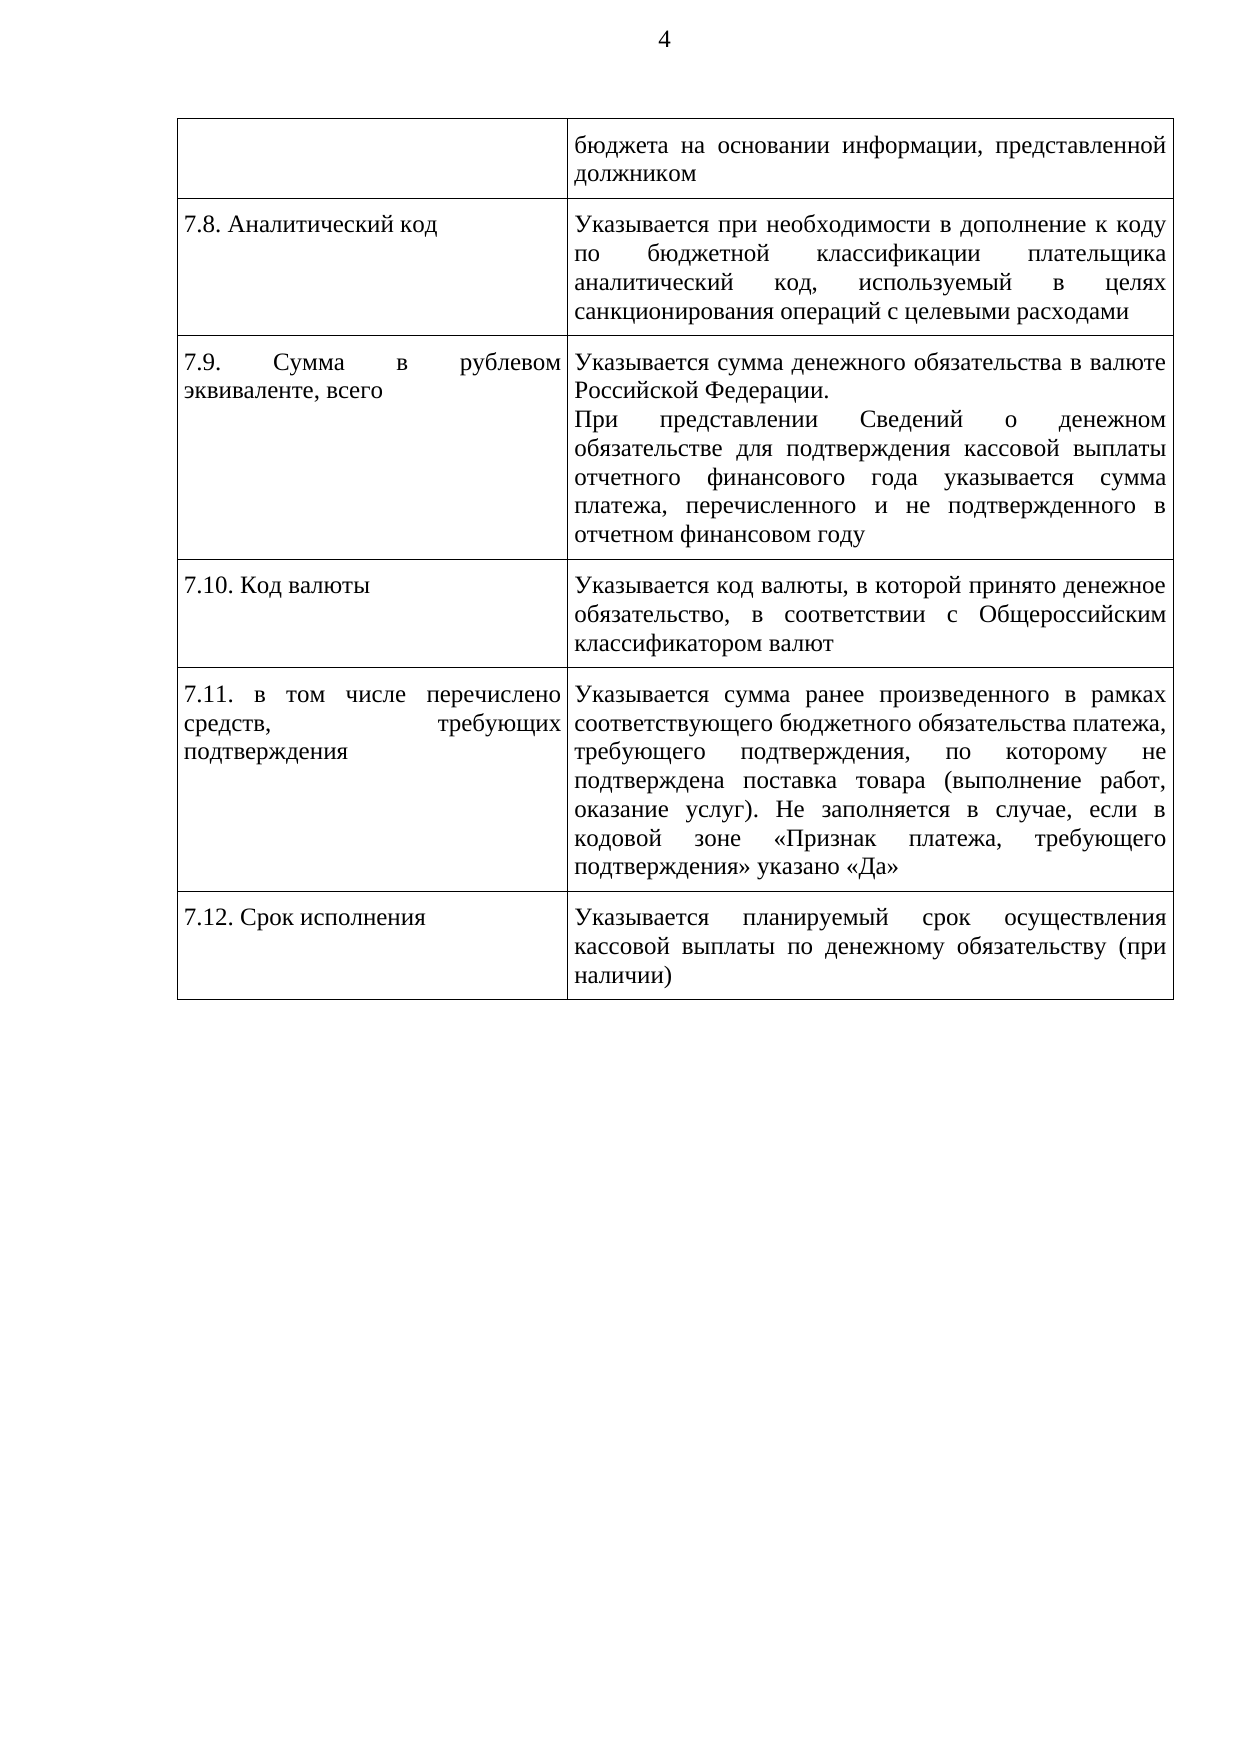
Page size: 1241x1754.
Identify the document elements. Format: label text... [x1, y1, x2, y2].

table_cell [568, 119, 1173, 198]
table_cell Указывается сумма денежного обязательства в валюте Российской Федерации. При представлении Сведений о денежном обязательстве для подтверждения кассовой выплаты отчетного финансового года указывается сумма платежа, перечисленного и не подтвержденного в отчетном финансовом году [568, 336, 1173, 559]
table_cell Указывается код валюты, в которой принято денежное обязательство, в соответствии с Общероссийским классификатором валют [568, 560, 1173, 667]
table_cell 7.8. Аналитический код [178, 199, 567, 335]
table_cell 7.12. Срок исполнения [178, 892, 567, 999]
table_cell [178, 119, 567, 198]
table_cell Указывается при необходимости в дополнение к коду по бюджетной классификации плательщика аналитический код, используемый в целях санкционирования операций с целевыми расходами [568, 199, 1173, 335]
table_cell 7.9. Сумма в рублевом эквиваленте, всего [178, 336, 567, 559]
table_cell Указывается сумма ранее произведенного в рамках соответствующего бюджетного обязательства платежа, требующего подтверждения, по которому не подтверждена поставка товара (выполнение работ, оказание услуг). Не заполняется в случае, если в кодовой зоне «Признак платежа, требующего подтверждения» указано «Да» [568, 668, 1173, 891]
table_cell 7.10. Код валюты [178, 560, 567, 667]
table_cell Указывается планируемый срок осуществления кассовой выплаты по денежному обязательству (при наличии) [568, 892, 1173, 999]
table_cell 7.11. в том числе перечислено средств, требующих подтверждения [178, 668, 567, 891]
